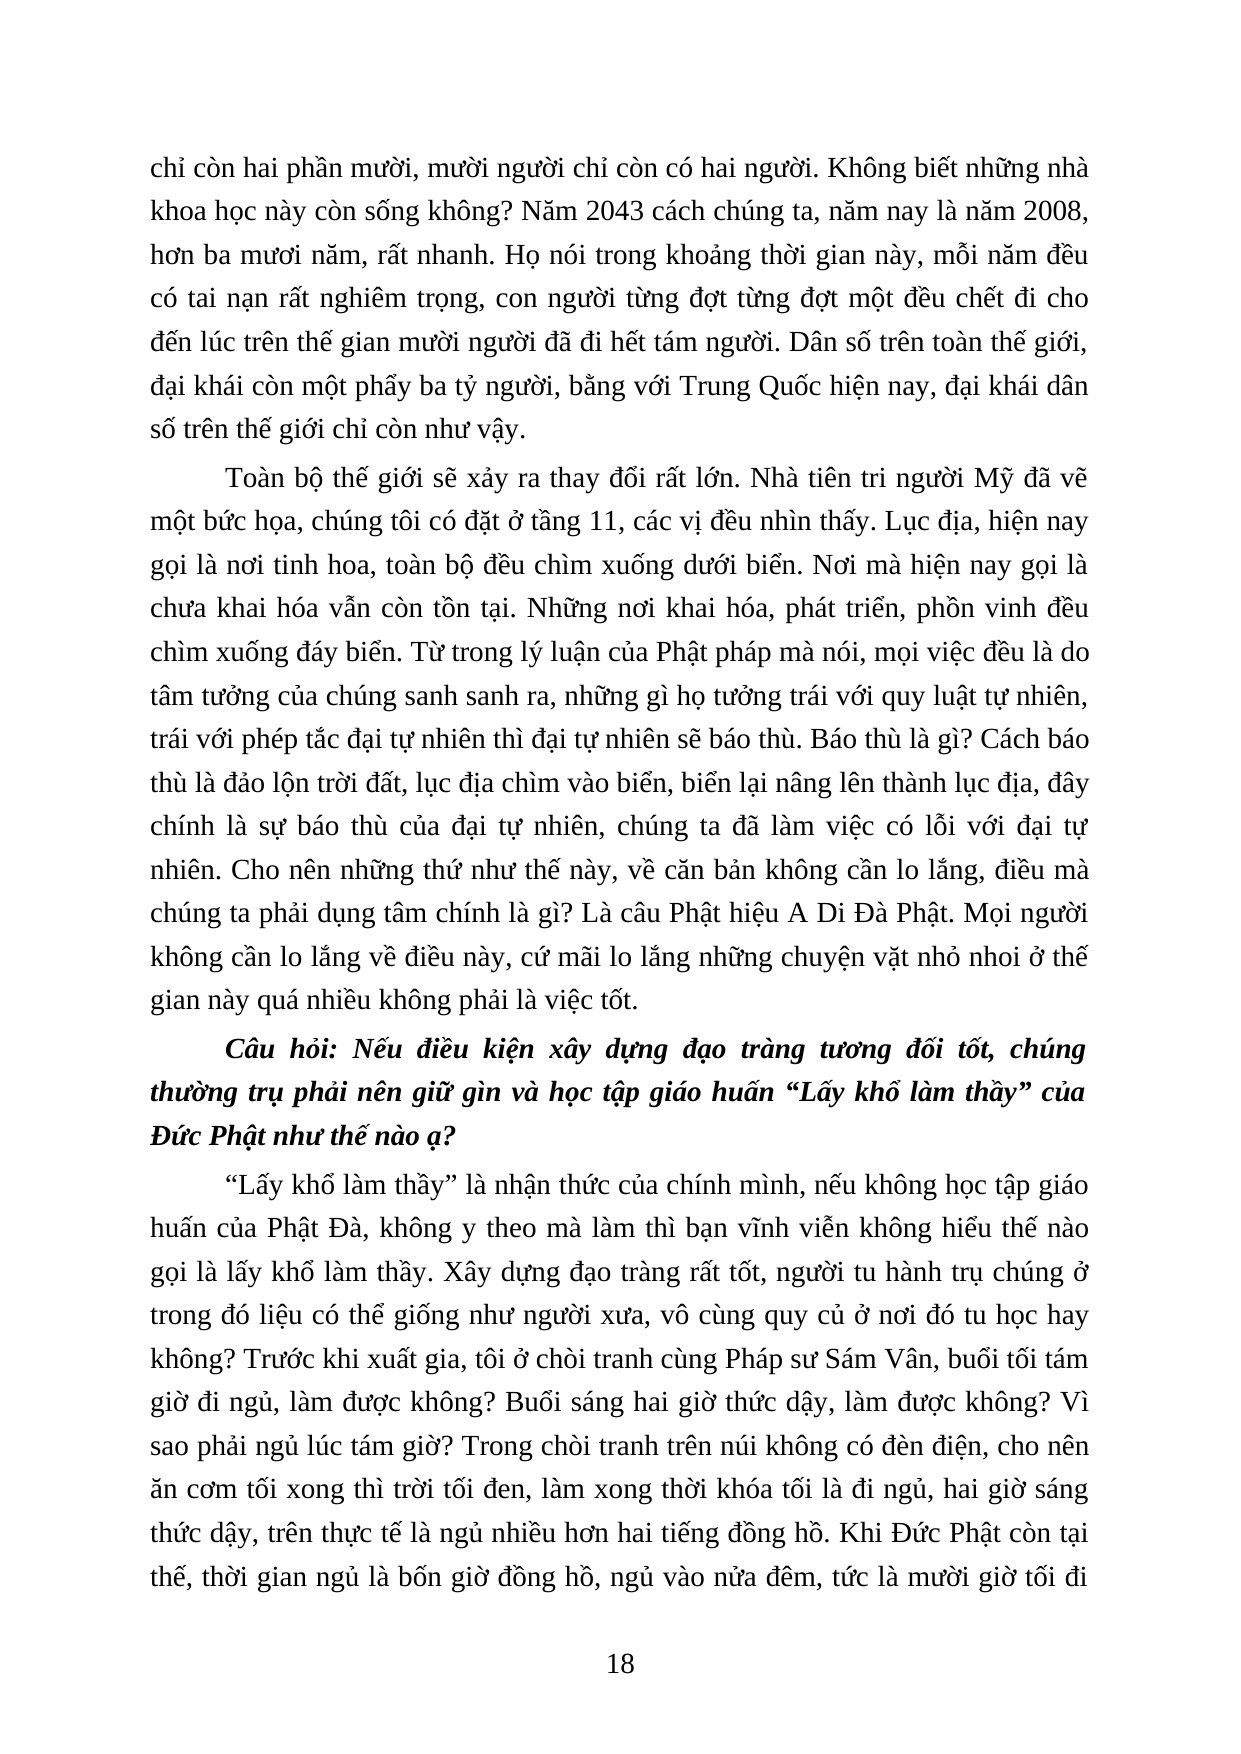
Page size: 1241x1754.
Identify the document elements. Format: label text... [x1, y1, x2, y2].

text Câu hỏi: Nếu điều kiện xây dựng đạo tràng tương đối tốt, chúng thường trụ phải nên giữ gìn và học tập giáo huấn “Lấy khổ làm thầy” của Đức Phật như thế nào ạ? [150, 1031, 1090, 1152]
text Toàn bộ thế giới sẽ xảy ra thay đổi rất lớn. Nhà tiên tri người Mỹ đã vẽ một bức họa, chúng tôi có đặt ở tầng 11, các vị đều nhìn thấy. Lục địa, hiện nay gọi là nơi tinh hoa, toàn bộ đều chìm xuống dưới biển. Nơi mà hiện nay gọi là chưa khai hóa vẫn còn tồn tại. Những nơi khai hóa, phát triển, phồn vinh đều chìm xuống đáy biển. Từ trong lý luận của Phật pháp mà nói, mọi việc đều là do tâm tưởng của chúng sanh sanh ra, những gì họ tưởng trái với quy luật tự nhiên, trái với phép tắc đại tự nhiên thì đại tự nhiên sẽ báo thù. Báo thù là gì? Cách báo thù là đảo lộn trời đất, lục địa chìm vào biển, biển lại nâng lên thành lục địa, đây chính là sự báo thù của đại tự nhiên, chúng ta đã làm việc có lỗi với đại tự nhiên. Cho nên những thứ như thế này, về căn bản không cần lo lắng, điều mà chúng ta phải dụng tâm chính là gì? Là câu Phật hiệu A Di Đà Phật. Mọi người không cần lo lắng về điều này, cứ mãi lo lắng những chuyện vặt nhỏ nhoi ở thế gian này quá nhiều không phải là việc tốt. [150, 460, 1090, 1016]
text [150, 1167, 1090, 1592]
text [150, 150, 1090, 445]
